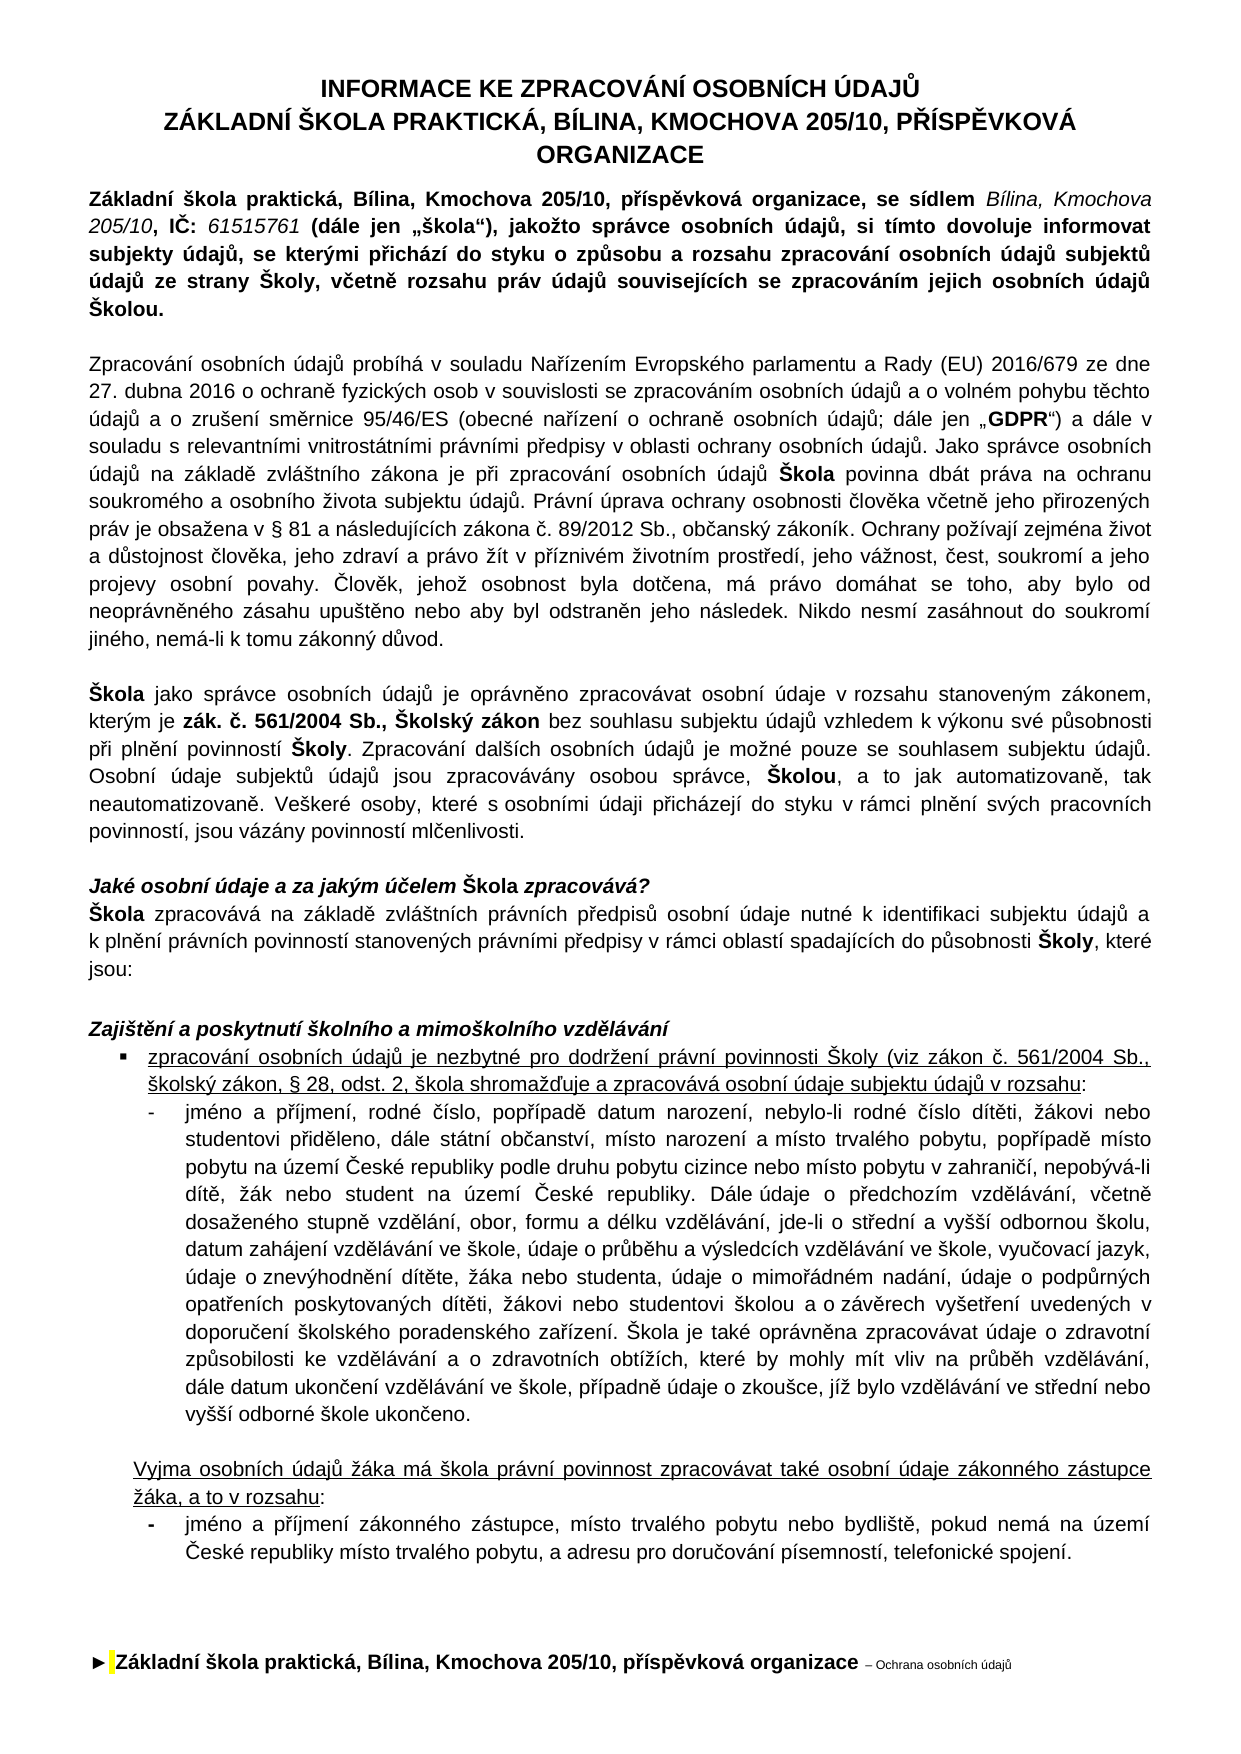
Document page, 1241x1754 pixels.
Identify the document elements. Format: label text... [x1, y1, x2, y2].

text Zpracování osobních údajů probíhá v souladu Nařízením Evropského parlamentu a Rady (EU) 2016/679 ze dne 27. dubna 2016 o ochraně fyzických osob v souvislosti se zpracováním osobních údajů a o volném pohybu těchto údajů a o zrušení směrnice 95/46/ES (obecné nařízení o ochraně osobních údajů; dále jen „GDPR“) a dále v souladu s relevantními vnitrostátními právními předpisy v oblasti ochrany osobních údajů. Jako správce osobních údajů na základě zvláštního zákona je při zpracování osobních údajů Škola povinna dbát práva na ochranu soukromého a osobního života subjektu údajů. Právní úprava ochrany osobnosti člověka včetně jeho přirozených práv je obsažena v § 81 a následujících zákona č. 89/2012 Sb., občanský zákoník. Ochrany požívají zejména život a důstojnost člověka, jeho zdraví a právo žít v příznivém životním prostředí, jeho vážnost, čest, soukromí a jeho projevy osobní povahy. Člověk, jehož osobnost byla dotčena, má právo domáhat se toho, aby bylo od neoprávněného zásahu upuštěno nebo aby byl odstraněn jeho následek. Nikdo nesmí zasáhnout do soukromí jiného, nemá-li k tomu zákonný důvod. [89, 352, 1152, 651]
text Jaké osobní údaje a za jakým účelem Škola zpracovává? [89, 874, 1152, 898]
text Základní škola praktická, Bílina, Kmochova 205/10, příspěvková organizace [89, 107, 1152, 169]
text Informace ke zpracování osobních údajů [89, 74, 1152, 103]
text Vyjma osobních údajů žáka má škola právní povinnost zpracovávat také osobní údaje zákonného zástupce žáka, a to v rozsahu: [133, 1479, 1152, 1509]
list zpracování osobních údajů je nezbytné pro dodržení právní povinnosti Školy (viz zákon č. 561/2004 Sb., školský zákon, § 28, odst. 2, škola shromažďuje a zpracovává osobní údaje subjektu údajů v rozsahu: [118, 1045, 1152, 1096]
list jméno a příjmení zákonného zástupce, místo trvalého pobytu nebo bydliště, pokud nemá na území České republiky místo trvalého pobytu, a adresu pro doručování písemností, telefonické spojení. [148, 1512, 1152, 1564]
text Škola jako správce osobních údajů je oprávněno zpracovávat osobní údaje v rozsahu stanoveným zákonem, kterým je zák. č. 561/2004 Sb., Školský zákon bez souhlasu subjektu údajů vzhledem k výkonu své působnosti při plnění povinností Školy. Zpracování dalších osobních údajů je možné pouze se souhlasem subjektu údajů. Osobní údaje subjektů údajů jsou zpracovávány osobou správce, Školou, a to jak automatizovaně, tak neautomatizovaně. Veškeré osoby, které s osobními údaji přicházejí do styku v rámci plnění svých pracovních povinností, jsou vázány povinností mlčenlivosti. [89, 682, 1152, 843]
text Škola zpracovává na základě zvláštních právních předpisů osobní údaje nutné k identifikaci subjektu údajů a k plnění právních povinností stanovených právními předpisy v rámci oblastí spadajících do působnosti Školy, které jsou: [89, 902, 1152, 981]
text Základní škola praktická, Bílina, Kmochova 205/10, příspěvková organizace, se sídlem Bílina, Kmochova 205/10, IČ: 61515761 (dále jen „škola“), jakožto správce osobních údajů, si tímto dovoluje informovat subjekty údajů, se kterými přichází do styku o způsobu a rozsahu zpracování osobních údajů subjektů údajů ze strany Školy, včetně rozsahu práv údajů souvisejících se zpracováním jejich osobních údajů Školou. [89, 187, 1152, 321]
text Zajištění a poskytnutí školního a mimoškolního vzdělávání [89, 1017, 1152, 1041]
text Vyjma osobních údajů žáka má škola právní povinnost zpracovávat také osobní údaje zákonného zástupce žáka, a to v rozsahu: [133, 1457, 1152, 1478]
list jméno a příjmení, rodné číslo, popřípadě datum narození, nebylo-li rodné číslo dítěti, žákovi nebo studentovi přiděleno, dále státní občanství, místo narození a místo trvalého pobytu, popřípadě místo pobytu na území České republiky podle druhu pobytu cizince nebo místo pobytu v zahraničí, nepobývá-li dítě, žák nebo student na území České republiky. Dále údaje o předchozím vzdělávání, včetně dosaženého stupně vzdělání, obor, formu a délku vzdělávání, jde-li o střední a vyšší odbornou školu, datum zahájení vzdělávání ve škole, údaje o průběhu a výsledcích vzdělávání ve škole, vyučovací jazyk, údaje o znevýhodnění dítěte, žáka nebo studenta, údaje o mimořádném nadání, údaje o podpůrných opatřeních poskytovaných dítěti, žákovi nebo studentovi školou a o závěrech vyšetření uvedených v doporučení školského poradenského zařízení. Škola je také oprávněna zpracovávat údaje o zdravotní způsobilosti ke vzdělávání a o zdravotních obtížích, které by mohly mít vliv na průběh vzdělávání, dále datum ukončení vzdělávání ve škole, případně údaje o zkoušce, jíž bylo vzdělávání ve střední nebo vyšší odborné škole ukončeno. [148, 1100, 1152, 1426]
